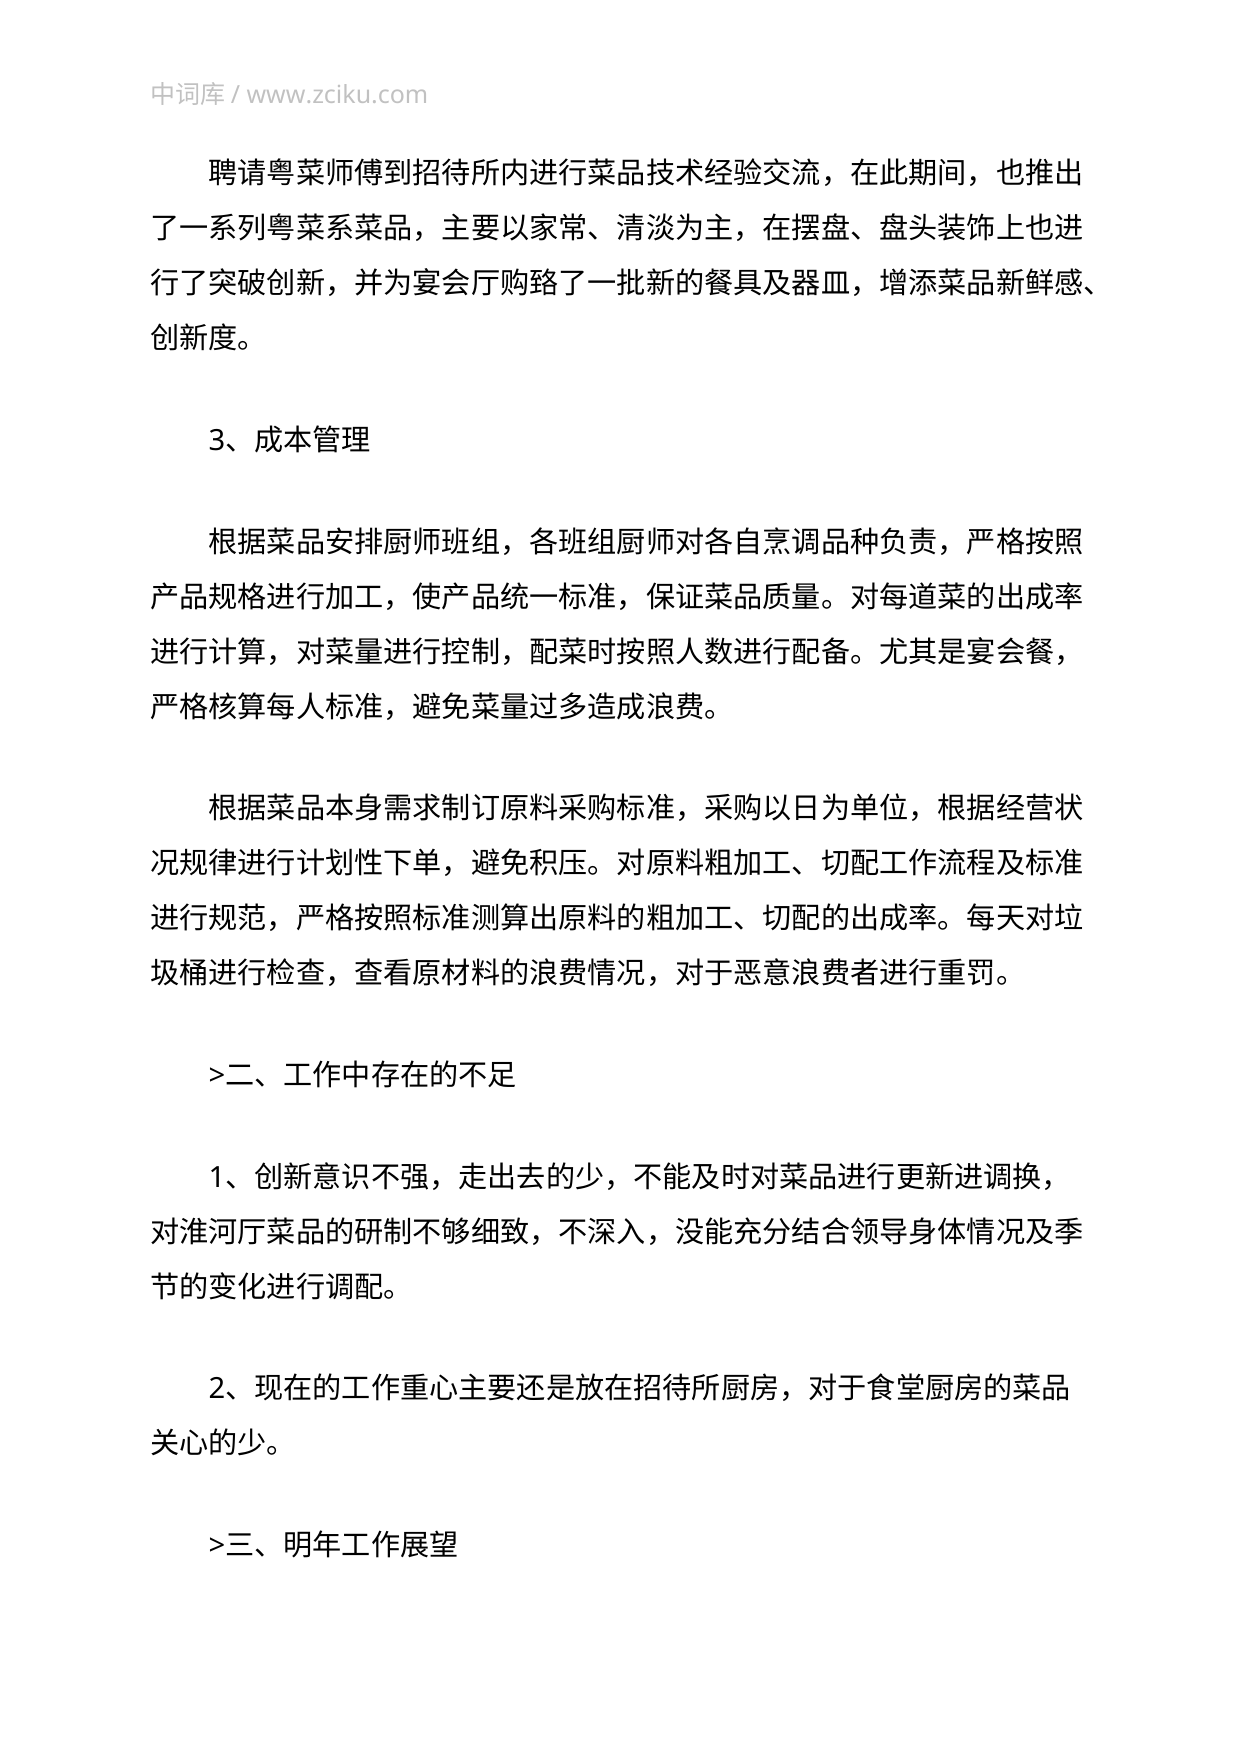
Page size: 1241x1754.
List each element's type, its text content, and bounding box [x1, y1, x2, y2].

text 1、创新意识不强，走出去的少，不能及时对菜品进行更新进调换，对淮河厅菜品的研制不够细致，不深入，没能充分结合领导身体情况及季节的变化进行调配。 [150, 1153, 1090, 1306]
text 3、成本管理 [150, 416, 1090, 459]
text >二、工作中存在的不足 [150, 1051, 1090, 1094]
text >三、明年工作展望 [150, 1522, 1090, 1564]
text 2、现在的工作重心主要还是放在招待所厨房，对于食堂厨房的菜品关心的少。 [150, 1365, 1090, 1462]
text 根据菜品本身需求制订原料采购标准，采购以日为单位，根据经营状况规律进行计划性下单，避免积压。对原料粗加工、切配工作流程及标准进行规范，严格按照标准测算出原料的粗加工、切配的出成率。每天对垃圾桶进行检查，查看原材料的浪费情况，对于恶意浪费者进行重罚。 [150, 785, 1090, 992]
text 聘请粤菜师傅到招待所内进行菜品技术经验交流，在此期间，也推出了一系列粤菜系菜品，主要以家常、清淡为主，在摆盘、盘头装饰上也进行了突破创新，并为宴会厅购臵了一批新的餐具及器皿，增添菜品新鲜感、创新度。 [150, 150, 1090, 357]
text 根据菜品安排厨师班组，各班组厨师对各自烹调品种负责，严格按照产品规格进行加工，使产品统一标准，保证菜品质量。对每道菜的出成率进行计算，对菜量进行控制，配菜时按照人数进行配备。尤其是宴会餐，严格核算每人标准，避免菜量过多造成浪费。 [150, 518, 1090, 725]
